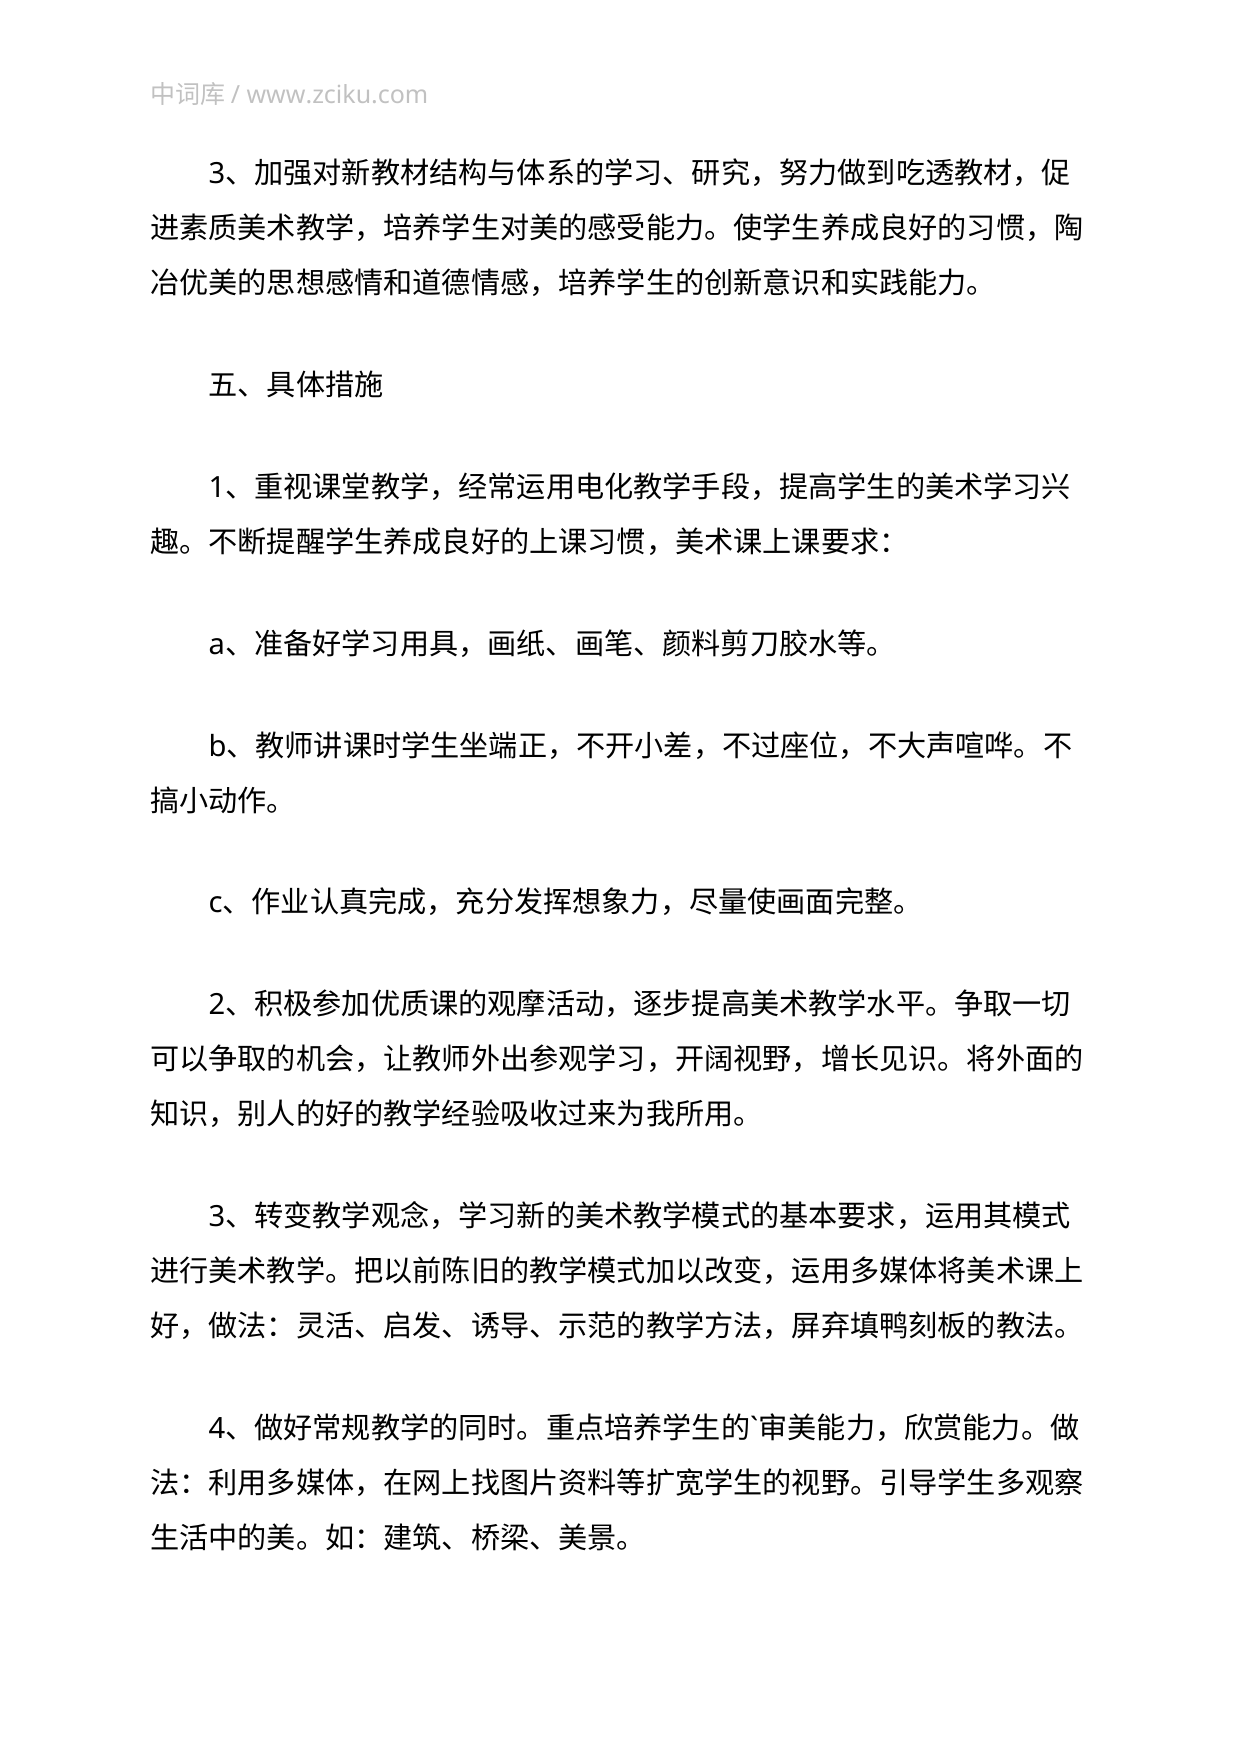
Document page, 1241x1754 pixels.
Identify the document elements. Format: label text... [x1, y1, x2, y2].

text 2、积极参加优质课的观摩活动，逐步提高美术教学水平。争取一切可以争取的机会，让教师外出参观学习，开阔视野，增长见识。将外面的知识，别人的好的教学经验吸收过来为我所用。 [150, 981, 1090, 1133]
text c、作业认真完成，充分发挥想象力，尽量使画面完整。 [150, 879, 1090, 921]
text 1、重视课堂教学，经常运用电化教学手段，提高学生的美术学习兴趣。不断提醒学生养成良好的上课习惯，美术课上课要求： [150, 463, 1090, 561]
text a、准备好学习用具，画纸、画笔、颜料剪刀胶水等。 [150, 620, 1090, 663]
text 3、加强对新教材结构与体系的学习、研究，努力做到吃透教材，促进素质美术教学，培养学生对美的感受能力。使学生养成良好的习惯，陶冶优美的思想感情和道德情感，培养学生的创新意识和实践能力。 [150, 150, 1090, 302]
text 五、具体措施 [150, 362, 1090, 404]
text 3、转变教学观念，学习新的美术教学模式的基本要求，运用其模式进行美术教学。把以前陈旧的教学模式加以改变，运用多媒体将美术课上好，做法：灵活、启发、诱导、示范的教学方法，屏弃填鸭刻板的教法。 [150, 1193, 1090, 1345]
text b、教师讲课时学生坐端正，不开小差，不过座位，不大声喧哗。不搞小动作。 [150, 722, 1090, 819]
text 4、做好常规教学的同时。重点培养学生的`审美能力，欣赏能力。做法：利用多媒体，在网上找图片资料等扩宽学生的视野。引导学生多观察生活中的美。如：建筑、桥梁、美景。 [150, 1404, 1090, 1556]
